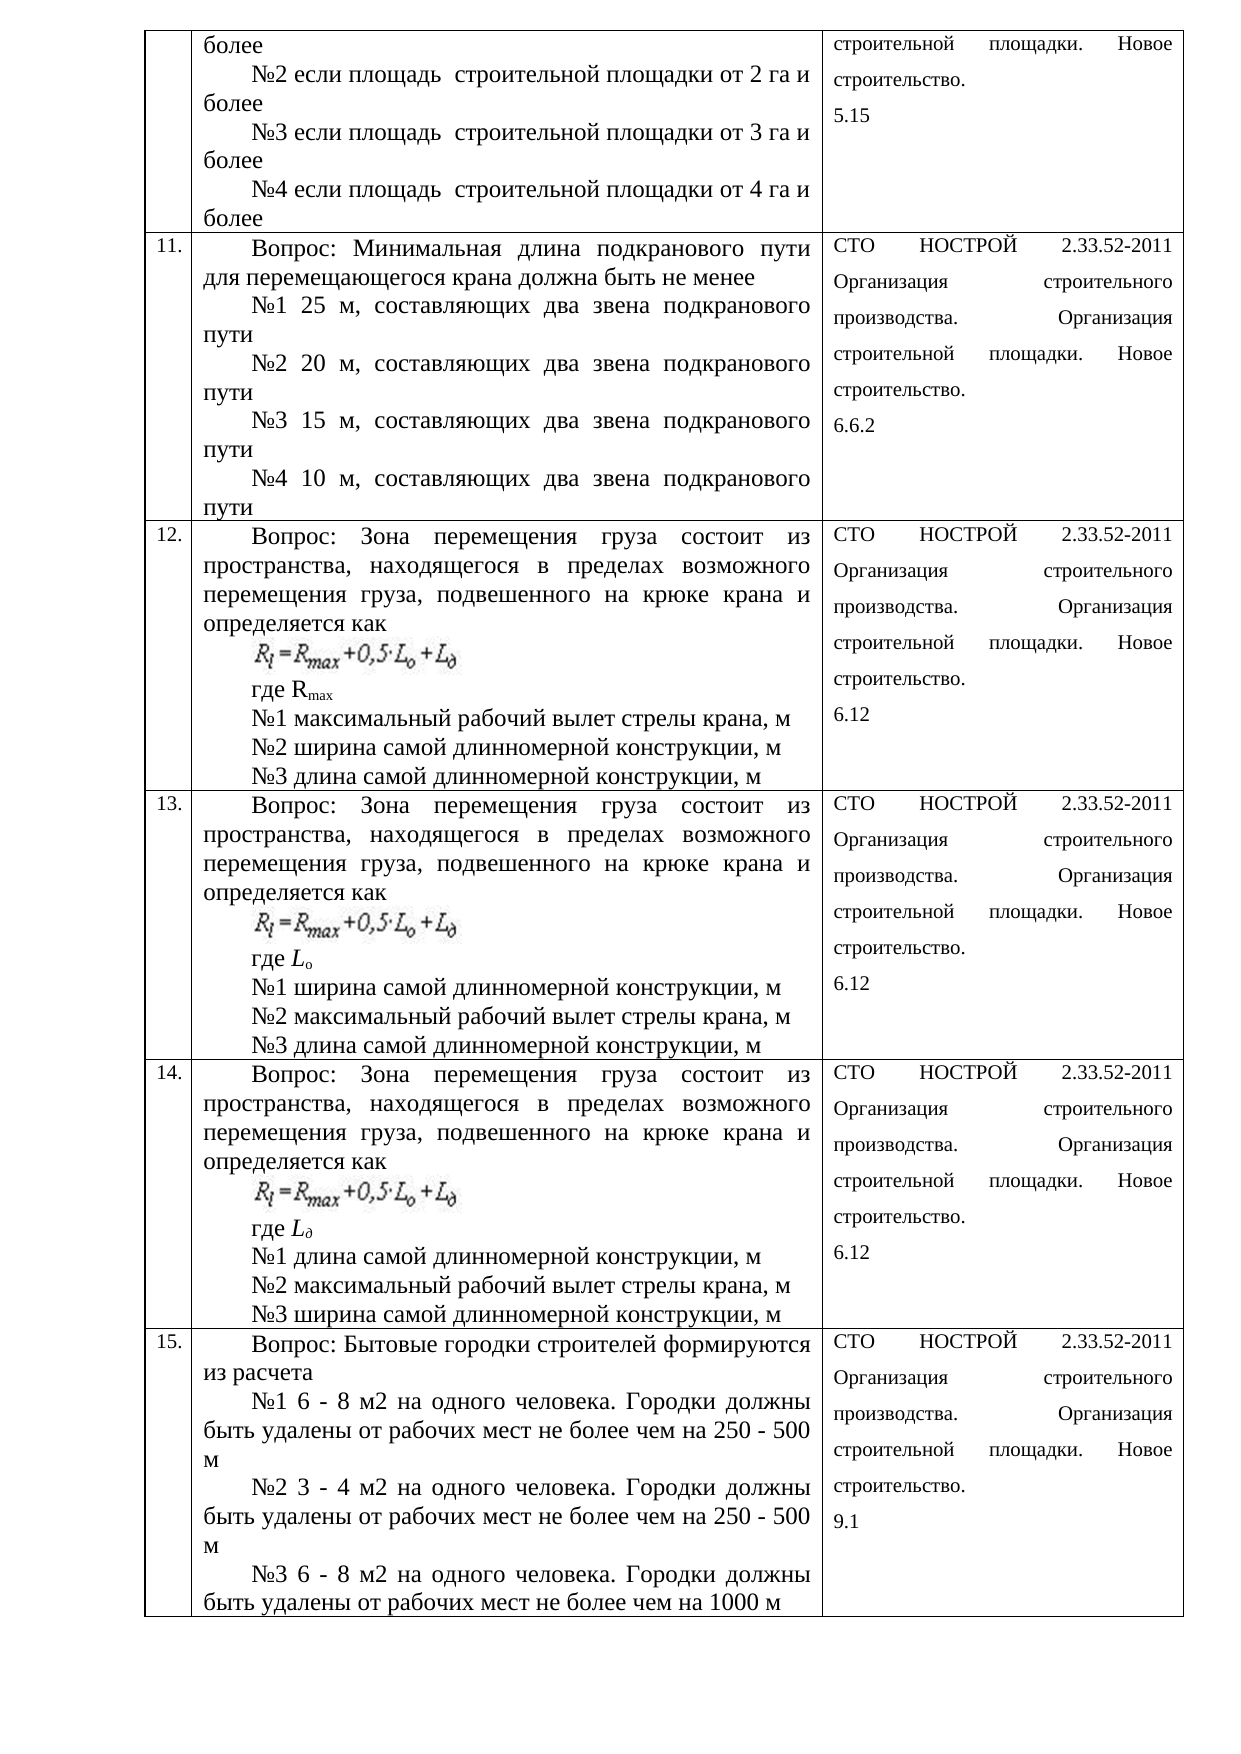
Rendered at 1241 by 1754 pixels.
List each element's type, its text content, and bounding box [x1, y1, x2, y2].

table_cell Вопрос: Зона перемещения груза состоит из пространства, находящегося в пределах возможного перемещения груза, подвешенного на крюке крана и определяется как где Lo №1 ширина самой длинномерной конструкции, м №2 максимальный рабочий вылет стрелы крана, м №3 длина самой длинномерной конструкции, м [192, 791, 822, 1058]
picture [251, 1174, 462, 1213]
table_cell СТО НОСТРОЙ 2.33.52-2011 Организация строительного производства. Организация строительной площадки. Новое строительство. 6.12 [823, 521, 1183, 789]
table_cell Вопрос: Зона перемещения груза состоит из пространства, находящегося в пределах возможного перемещения груза, подвешенного на крюке крана и определяется как где Rmax №1 максимальный рабочий вылет стрелы крана, м №2 ширина самой длинномерной конструкции, м №3 длина самой длинномерной конструкции, м [192, 521, 822, 789]
table_cell СТО НОСТРОЙ 2.33.52-2011 Организация строительного производства. Организация строительной площадки. Новое строительство. 6.6.2 [823, 233, 1183, 520]
table_cell Вопрос: Минимальная длина подкранового пути для перемещающегося крана должна быть не менее №1 25 м, составляющих два звена подкранового пути №2 20 м, составляющих два звена подкранового пути №3 15 м, составляющих два звена подкранового пути №4 10 м, составляющих два звена подкранового пути [192, 233, 822, 520]
table_cell [146, 521, 191, 789]
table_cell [192, 31, 822, 232]
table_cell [823, 1329, 1183, 1616]
table_cell [146, 1060, 191, 1328]
table_cell [146, 791, 191, 1058]
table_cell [823, 31, 1183, 232]
picture [251, 905, 462, 944]
table_cell [146, 1329, 191, 1616]
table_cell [192, 1329, 822, 1616]
table_cell СТО НОСТРОЙ 2.33.52-2011 Организация строительного производства. Организация строительной площадки. Новое строительство. 6.12 [823, 1060, 1183, 1328]
picture [251, 636, 462, 675]
table_cell Вопрос: Зона перемещения груза состоит из пространства, находящегося в пределах возможного перемещения груза, подвешенного на крюке крана и определяется как где Lд №1 длина самой длинномерной конструкции, м №2 максимальный рабочий вылет стрелы крана, м №3 ширина самой длинномерной конструкции, м [192, 1060, 822, 1328]
table_cell СТО НОСТРОЙ 2.33.52-2011 Организация строительного производства. Организация строительной площадки. Новое строительство. 6.12 [823, 791, 1183, 1058]
table_cell [146, 31, 191, 232]
table_cell [146, 233, 191, 520]
